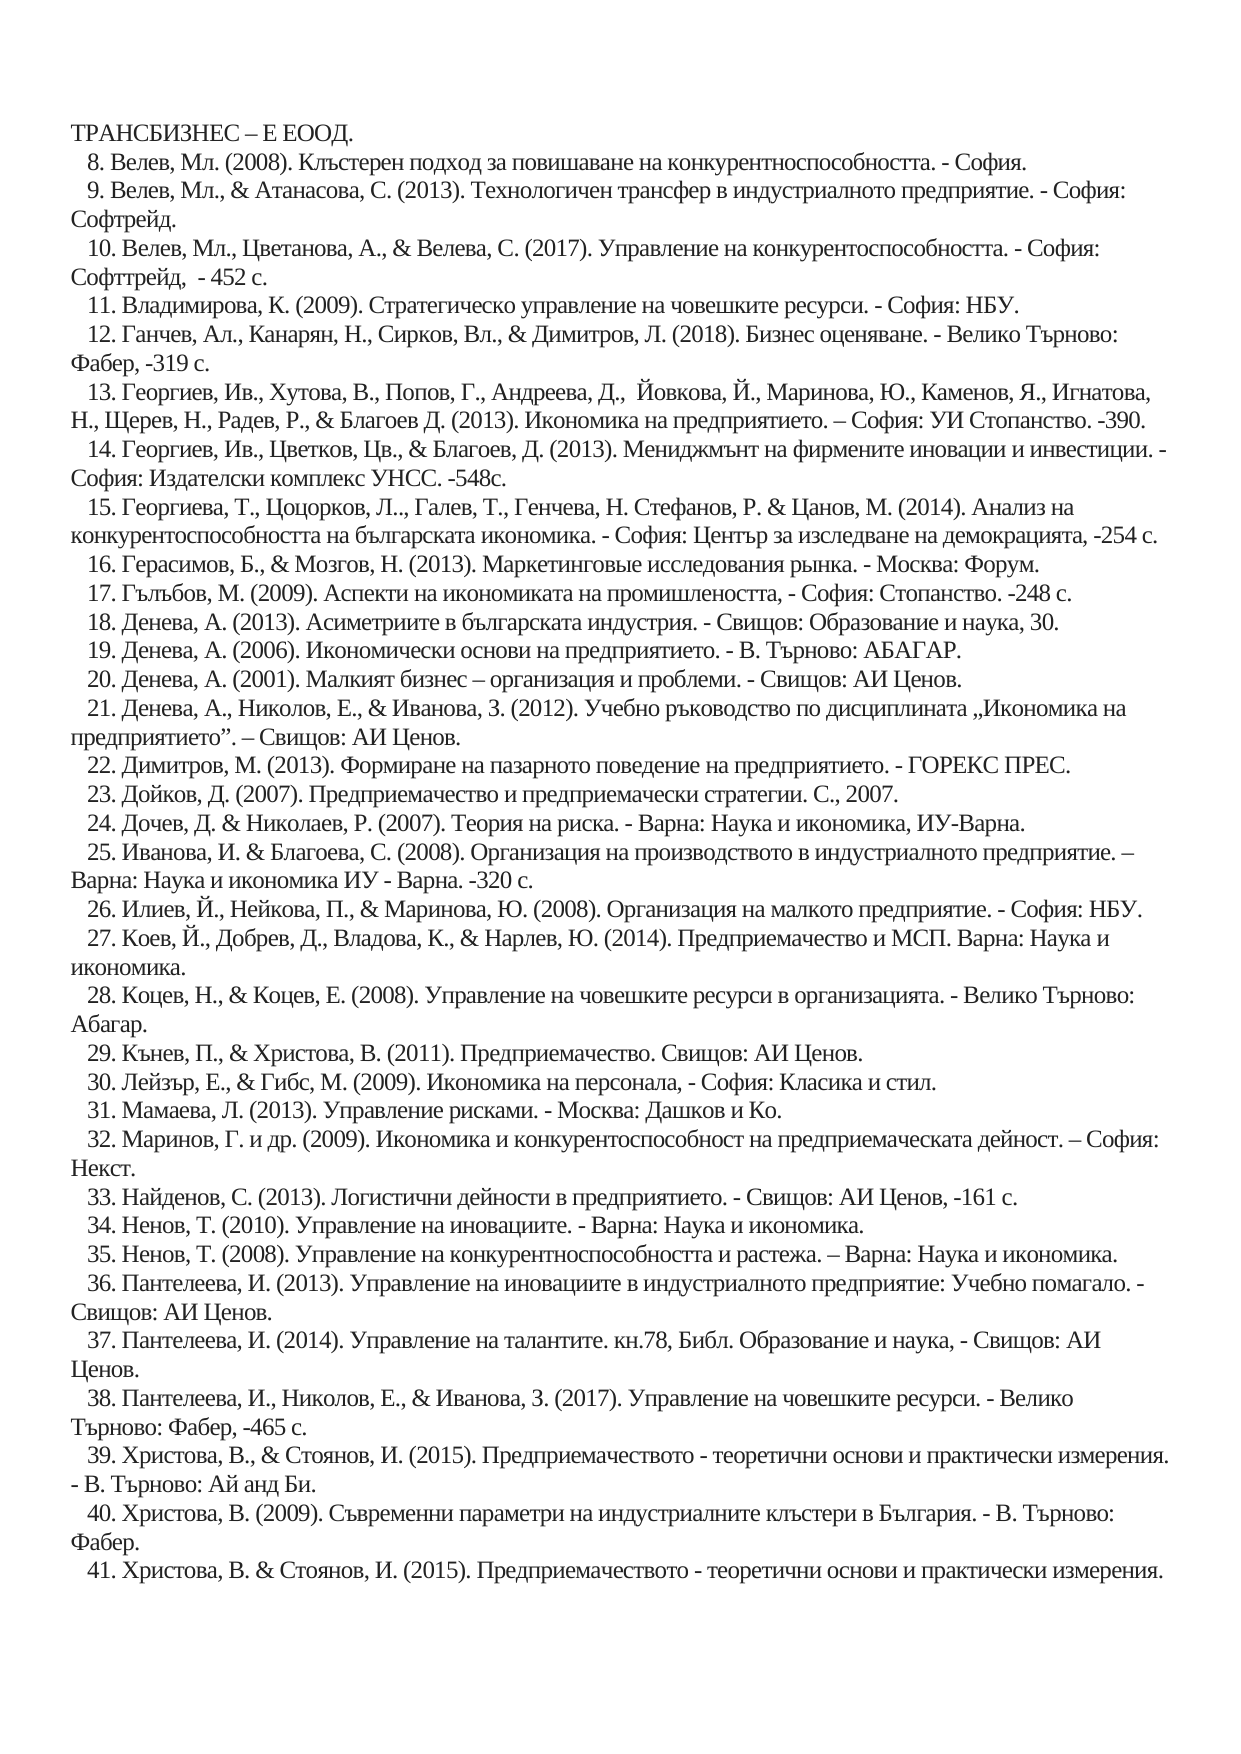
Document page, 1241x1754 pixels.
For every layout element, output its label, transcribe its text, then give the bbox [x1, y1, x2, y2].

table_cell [59, 1556, 1181, 1584]
table_cell 17. Гълъбов, М. (2009). Аспекти на икономиката на промишлеността, - София: Стопанство. -248 с. [59, 578, 1181, 607]
table_cell 35. Ненов, Т. (2008). Управление на конкурентноспособността и растежа. – Варна: Наука и икономика. [59, 1239, 1181, 1268]
table_cell 20. Денева, А. (2001). Малкият бизнес – организация и проблеми. - Свищов: АИ Ценов. [59, 664, 1181, 693]
table_cell 23. Дойков, Д. (2007). Предприемачество и предприемачески стратегии. С., 2007. [59, 779, 1181, 808]
table_cell 33. Найденов, С. (2013). Логистични дейности в предприятието. - Свищов: АИ Ценов, -161 с. [59, 1182, 1181, 1211]
table_cell 19. Денева, А. (2006). Икономически основи на предприятието. - В. Търново: АБАГАР. [59, 636, 1181, 664]
table_cell 28. Коцев, Н., & Коцев, Е. (2008). Управление на човешките ресурси в организацията. - Велико Търново: Абагар. [59, 981, 1181, 1038]
table_cell 27. Коев, Й., Добрев, Д., Владова, К., & Нарлев, Ю. (2014). Предприемачество и МСП. Варна: Наука и икономика. [59, 923, 1181, 981]
table_cell 18. Денева, А. (2013). Асиметриите в българската индустрия. - Свищов: Образование и наука, 30. [59, 607, 1181, 636]
table_cell 8. Велев, Мл. (2008). Клъстерен подход за повишаване на конкурентноспособността. - София. [59, 147, 1181, 176]
table_cell 32. Маринов, Г. и др. (2009). Икономика и конкурентоспособност на предприемаческата дейност. – София: Некст. [59, 1124, 1181, 1182]
table_cell 24. Дочев, Д. & Николаев, Р. (2007). Теория на риска. - Варна: Наука и икономика, ИУ-Варна. [59, 808, 1181, 837]
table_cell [59, 118, 1181, 147]
table_cell 10. Велев, Мл., Цветанова, А., & Велева, С. (2017). Управление на конкурентоспособността. - София: Софттрейд, - 452 с. [59, 233, 1181, 291]
table_cell 31. Мамаева, Л. (2013). Управление рисками. - Москва: Дашков и Ко. [59, 1096, 1181, 1124]
table_cell 39. Христова, В., & Стоянов, И. (2015). Предприемачеството - теоретични основи и практически измерения. - В. Търново: Ай анд Би. [59, 1441, 1181, 1498]
table_cell 37. Пантелеева, И. (2014). Управление на талантите. кн.78, Библ. Образование и наука, - Свищов: АИ Ценов. [59, 1326, 1181, 1383]
table_cell 30. Лейзър, Е., & Гибс, М. (2009). Икономика на персонала, - София: Класика и стил. [59, 1067, 1181, 1096]
table_cell 26. Илиев, Й., Нейкова, П., & Маринова, Ю. (2008). Организация на малкото предприятие. - София: НБУ. [59, 894, 1181, 923]
table_cell 15. Георгиева, Т., Цоцорков, Л.., Галев, Т., Генчева, Н. Стефанов, Р. & Цанов, М. (2014). Анализ на конкурентоспособността на българската икономика. - София: Център за изследване на демокрацията, -254 с. [59, 492, 1181, 549]
table_cell 34. Ненов, Т. (2010). Управление на иновациите. - Варна: Наука и икономика. [59, 1211, 1181, 1239]
table_cell 36. Пантелеева, И. (2013). Управление на иновациите в индустриалното предприятие: Учебно помагало. -Свищов: АИ Ценов. [59, 1268, 1181, 1326]
table_cell 13. Георгиев, Ив., Хутова, В., Попов, Г., Андреева, Д., Йовкова, Й., Маринова, Ю., Каменов, Я., Игнатова, Н., Щерев, Н., Радев, Р., & Благоев Д. (2013). Икономика на предприятието. – София: УИ Стопанство. -390. [59, 377, 1181, 434]
table_cell 11. Владимирова, К. (2009). Стратегическо управление на човешките ресурси. - София: НБУ. [59, 291, 1181, 319]
table_cell 40. Христова, В. (2009). Съвременни параметри на индустриалните клъстери в България. - В. Търново: Фабер. [59, 1498, 1181, 1556]
table_cell 21. Денева, А., Николов, Е., & Иванова, З. (2012). Учебно ръководство по дисциплината „Икономика на предприятието”. – Свищов: АИ Ценов. [59, 693, 1181, 751]
table_cell 14. Георгиев, Ив., Цветков, Цв., & Благоев, Д. (2013). Мениджмънт на фирмените иновации и инвестиции. - София: Издателски комплекс УНСС. -548с. [59, 434, 1181, 492]
table_cell 25. Иванова, И. & Благоева, С. (2008). Организация на производството в индустриалното предприятие. – Варна: Наука и икономика ИУ - Варна. -320 с. [59, 837, 1181, 894]
table_cell 29. Кънев, П., & Христова, В. (2011). Предприемачество. Свищов: АИ Ценов. [59, 1038, 1181, 1067]
table_cell 16. Герасимов, Б., & Мозгов, Н. (2013). Маркетинговые исследования рынка. - Москва: Форум. [59, 549, 1181, 578]
table_cell 9. Велев, Мл., & Атанасова, С. (2013). Технологичен трансфер в индустриалното предприятие. - София: Софтрейд. [59, 176, 1181, 233]
table_cell 22. Димитров, М. (2013). Формиране на пазарното поведение на предприятието. - ГОРЕКС ПРЕС. [59, 751, 1181, 779]
table_cell 12. Ганчев, Ал., Канарян, Н., Сирков, Вл., & Димитров, Л. (2018). Бизнес оценяване. - Велико Търново: Фабер, -319 с. [59, 319, 1181, 377]
table_cell 38. Пантелеева, И., Николов, Е., & Иванова, З. (2017). Управление на човешките ресурси. - Велико Търново: Фабер, -465 с. [59, 1383, 1181, 1441]
